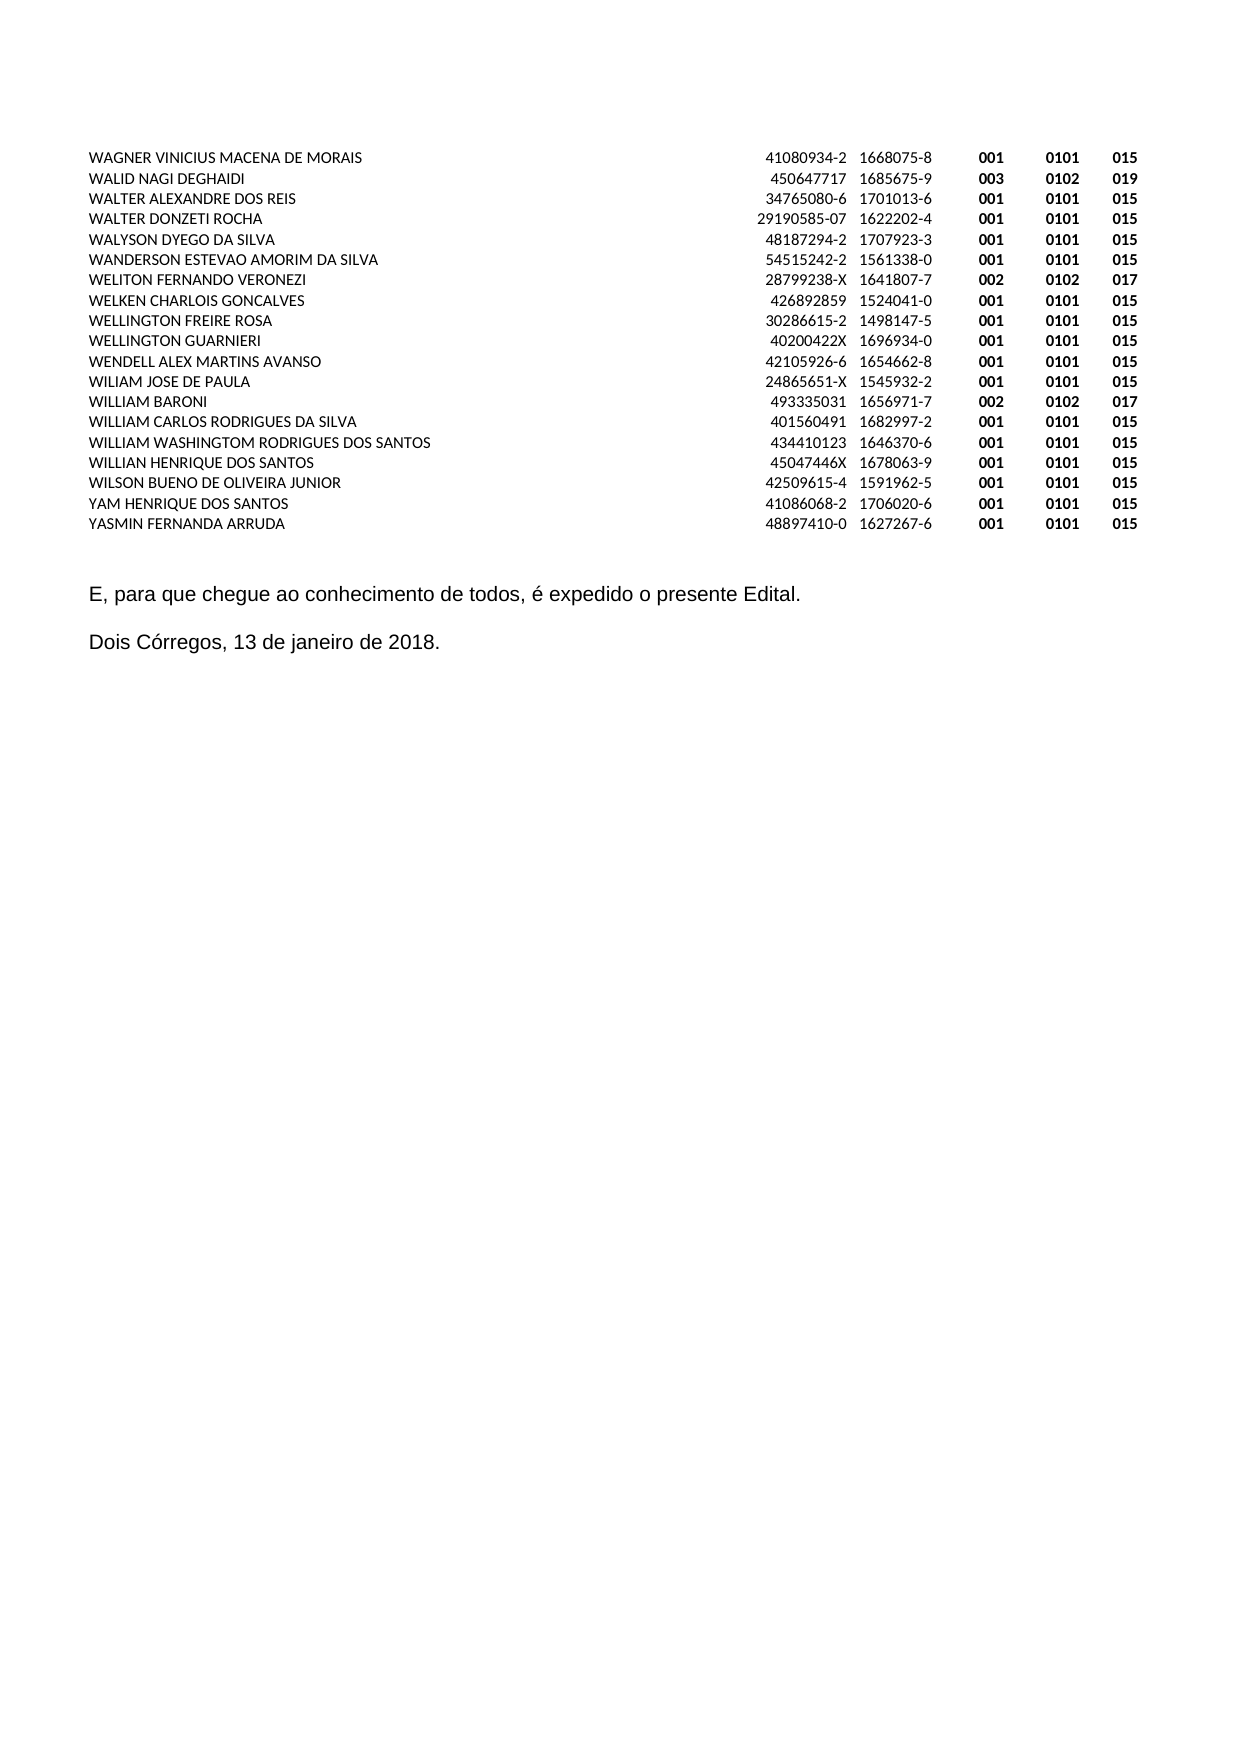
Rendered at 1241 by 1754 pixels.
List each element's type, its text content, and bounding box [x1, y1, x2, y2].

text WILSON BUENO DE OLIVEIRA JUNIOR 42509615-4 1591962-5 001 0101 015 [89, 473, 1152, 493]
text WILLIAM WASHINGTOM RODRIGUES DOS SANTOS 434410123 1646370-6 001 0101 015 [89, 432, 1152, 452]
text WALID NAGI DEGHAIDI 450647717 1685675-9 003 0102 019 [89, 168, 1152, 188]
text WILLIAM CARLOS RODRIGUES DA SILVA 401560491 1682997-2 001 0101 015 [89, 412, 1152, 432]
text WILLIAN HENRIQUE DOS SANTOS 45047446X 1678063-9 001 0101 015 [89, 452, 1152, 473]
text Dois Córregos, 13 de janeiro de 2018. [89, 629, 1152, 653]
text WILLIAM BARONI 493335031 1656971-7 002 0102 017 [89, 391, 1152, 412]
text WANDERSON ESTEVAO AMORIM DA SILVA 54515242-2 1561338-0 001 0101 015 [89, 249, 1152, 269]
text WELITON FERNANDO VERONEZI 28799238-X 1641807-7 002 0102 017 [89, 269, 1152, 290]
text WELLINGTON FREIRE ROSA 30286615-2 1498147-5 001 0101 015 [89, 310, 1152, 331]
text WENDELL ALEX MARTINS AVANSO 42105926-6 1654662-8 001 0101 015 [89, 351, 1152, 371]
text YAM HENRIQUE DOS SANTOS 41086068-2 1706020-6 001 0101 015 [89, 493, 1152, 513]
text YASMIN FERNANDA ARRUDA 48897410-0 1627267-6 001 0101 015 [89, 513, 1152, 534]
text WILIAM JOSE DE PAULA 24865651-X 1545932-2 001 0101 015 [89, 371, 1152, 391]
text WELLINGTON GUARNIERI 40200422X 1696934-0 001 0101 015 [89, 331, 1152, 351]
text E, para que chegue ao conhecimento de todos, é expedido o presente Edital. [89, 582, 1152, 606]
text WALTER ALEXANDRE DOS REIS 34765080-6 1701013-6 001 0101 015 [89, 188, 1152, 209]
text WAGNER VINICIUS MACENA DE MORAIS 41080934-2 1668075-8 001 0101 015 [89, 148, 1152, 168]
text WALYSON DYEGO DA SILVA 48187294-2 1707923-3 001 0101 015 [89, 229, 1152, 249]
text WELKEN CHARLOIS GONCALVES 426892859 1524041-0 001 0101 015 [89, 290, 1152, 310]
text WALTER DONZETI ROCHA 29190585-07 1622202-4 001 0101 015 [89, 209, 1152, 229]
